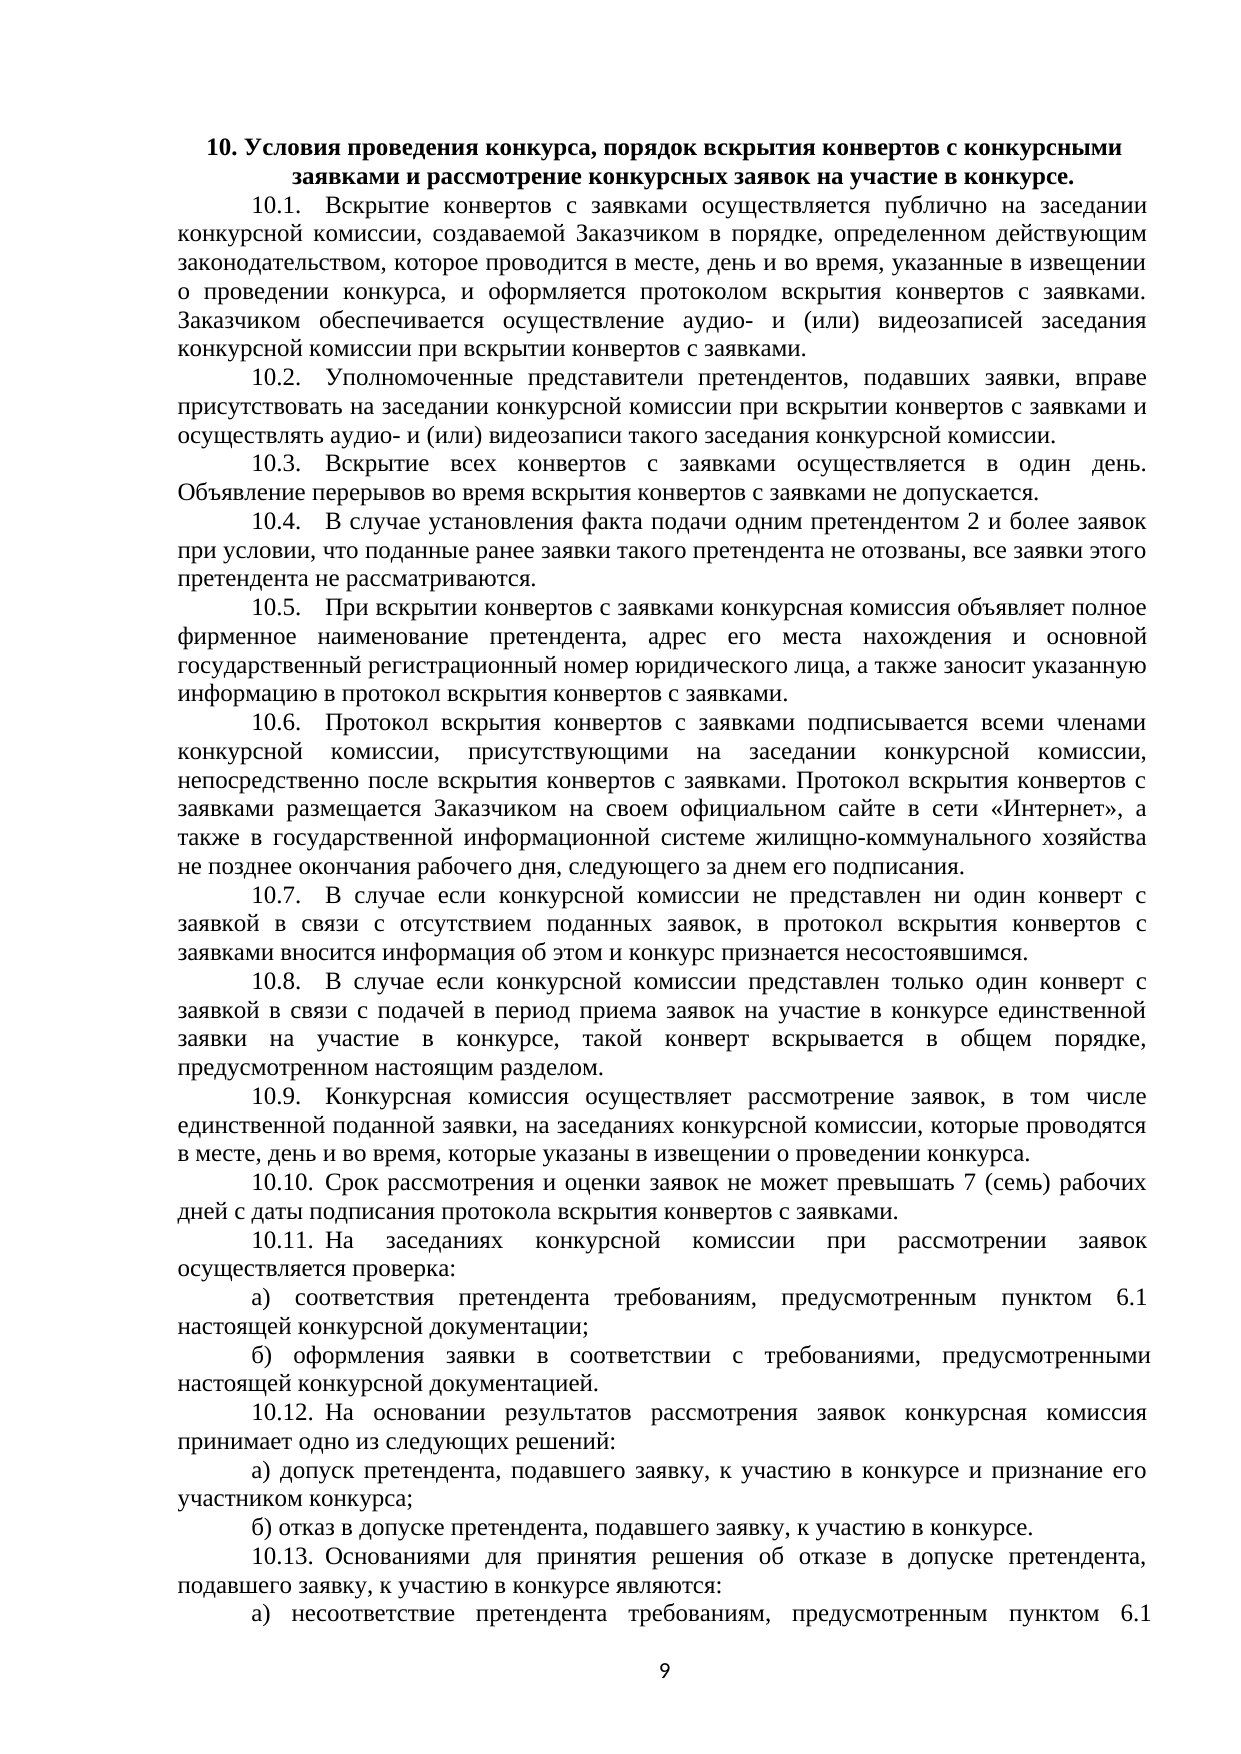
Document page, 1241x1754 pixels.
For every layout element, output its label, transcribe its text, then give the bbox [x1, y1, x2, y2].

text а) допуск претендента, подавшего заявку, к участию в конкурсе и признание его участником конкурса; [177, 1455, 1147, 1512]
list На заседаниях конкурсной комиссии при рассмотрении заявок осуществляется проверка: [177, 1225, 1147, 1282]
list Вскрытие всех конвертов с заявками осуществляется в один день. Объявление перерывов во время вскрытия конвертов с заявками не допускается. [177, 448, 1147, 506]
text б) отказ в допуске претендента, подавшего заявку, к участию в конкурсе. [177, 1512, 1152, 1541]
list В случае установления факта подачи одним претендентом 2 и более заявок при условии, что поданные ранее заявки такого претендента не отозваны, все заявки этого претендента не рассматриваются. [177, 506, 1147, 592]
list В случае если конкурсной комиссии представлен только один конверт с заявкой в связи с подачей в период приема заявок на участие в конкурсе единственной заявки на участие в конкурсе, такой конверт вскрывается в общем порядке, предусмотренном настоящим разделом. [177, 966, 1147, 1081]
list В случае если конкурсной комиссии не представлен ни один конверт с заявкой в связи с отсутствием поданных заявок, в протокол вскрытия конвертов с заявками вносится информация об этом и конкурс признается несостоявшимся. [177, 880, 1147, 966]
text а) соответствия претендента требованиям, предусмотренным пунктом 6.1 настоящей конкурсной документации; [177, 1282, 1147, 1340]
list Конкурсная комиссия осуществляет рассмотрение заявок, в том числе единственной поданной заявки, на заседаниях конкурсной комиссии, которые проводятся в месте, день и во время, которые указаны в извещении о проведении конкурса. [177, 1081, 1147, 1167]
list Срок рассмотрения и оценки заявок не может превышать 7 (семь) рабочих дней с даты подписания протокола вскрытия конвертов с заявками. [177, 1167, 1147, 1225]
list Условия проведения конкурса, порядок вскрытия конвертов с конкурсными заявками и рассмотрение конкурсных заявок на участие в конкурсе. [177, 132, 1152, 190]
list При вскрытии конвертов с заявками конкурсная комиссия объявляет полное фирменное наименование претендента, адрес его места нахождения и основной государственный регистрационный номер юридического лица, а также заносит указанную информацию в протокол вскрытия конвертов с заявками. [177, 592, 1147, 707]
list Протокол вскрытия конвертов с заявками подписывается всеми членами конкурсной комиссии, присутствующими на заседании конкурсной комиссии, непосредственно после вскрытия конвертов с заявками. Протокол вскрытия конвертов с заявками размещается Заказчиком на своем официальном сайте в сети «Интернет», а также в государственной информационной системе жилищно-коммунального хозяйства не позднее окончания рабочего дня, следующего за днем его подписания. [177, 707, 1147, 880]
list Вскрытие конвертов с заявками осуществляется публично на заседании конкурсной комиссии, создаваемой Заказчиком в порядке, определенном действующим законодательством, которое проводится в месте, день и во время, указанные в извещении о проведении конкурса, и оформляется протоколом вскрытия конвертов с заявками. Заказчиком обеспечивается осуществление аудио- и (или) видеозаписей заседания конкурсной комиссии при вскрытии конвертов с заявками. [177, 190, 1147, 362]
list На основании результатов рассмотрения заявок конкурсная комиссия принимает одно из следующих решений: [177, 1397, 1147, 1455]
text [177, 1598, 1152, 1627]
text б) оформления заявки в соответствии с требованиями, предусмотренными настоящей конкурсной документацией. [177, 1340, 1152, 1397]
list Основаниями для принятия решения об отказе в допуске претендента, подавшего заявку, к участию в конкурсе являются: [177, 1541, 1147, 1598]
list Уполномоченные представители претендентов, подавших заявки, вправе присутствовать на заседании конкурсной комиссии при вскрытии конвертов с заявками и осуществлять аудио- и (или) видеозаписи такого заседания конкурсной комиссии. [177, 362, 1147, 448]
